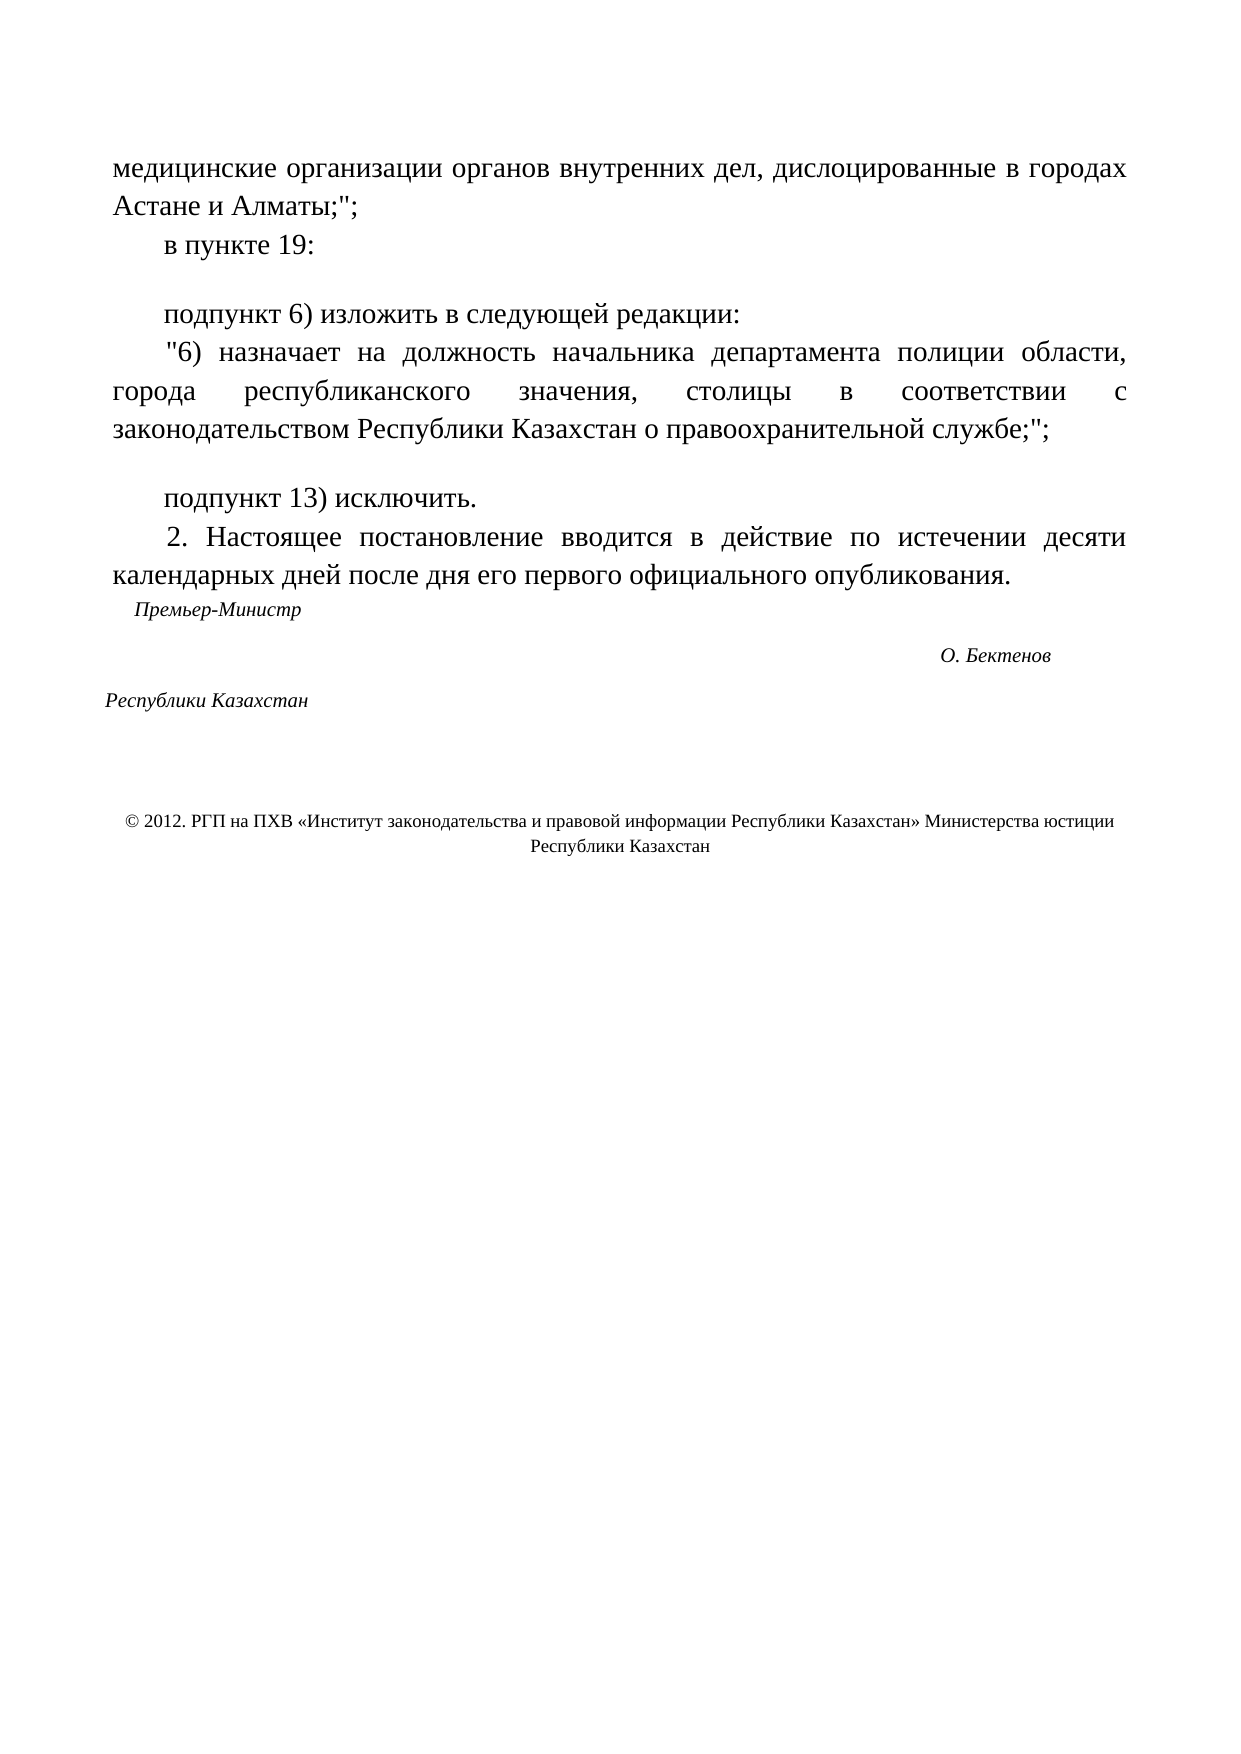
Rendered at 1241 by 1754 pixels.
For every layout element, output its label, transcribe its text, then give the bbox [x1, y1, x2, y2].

text "6) назначает на должность начальника департамента полиции области, города республиканского значения, столицы в соответствии с законодательством Республики Казахстан о правоохранительной службе;"; [112, 334, 1128, 445]
text подпункт 6) изложить в следующей редакции: [112, 296, 1128, 329]
table_header Премьер-Министр Республики Казахстан [101, 596, 939, 719]
text в пункте 19: [112, 227, 1128, 261]
text 2. Настоящее постановление вводится в действие по истечении десяти календарных дней после дня его первого официального опубликования. [112, 519, 1128, 591]
table_header О. Бектенов [939, 596, 1240, 719]
text подпункт 13) исключить. [112, 480, 1128, 514]
text © 2012. РГП на ПХВ «Институт законодательства и правовой информации Республики Казахстан» Министерства юстиции Республики Казахстан [112, 810, 1128, 856]
